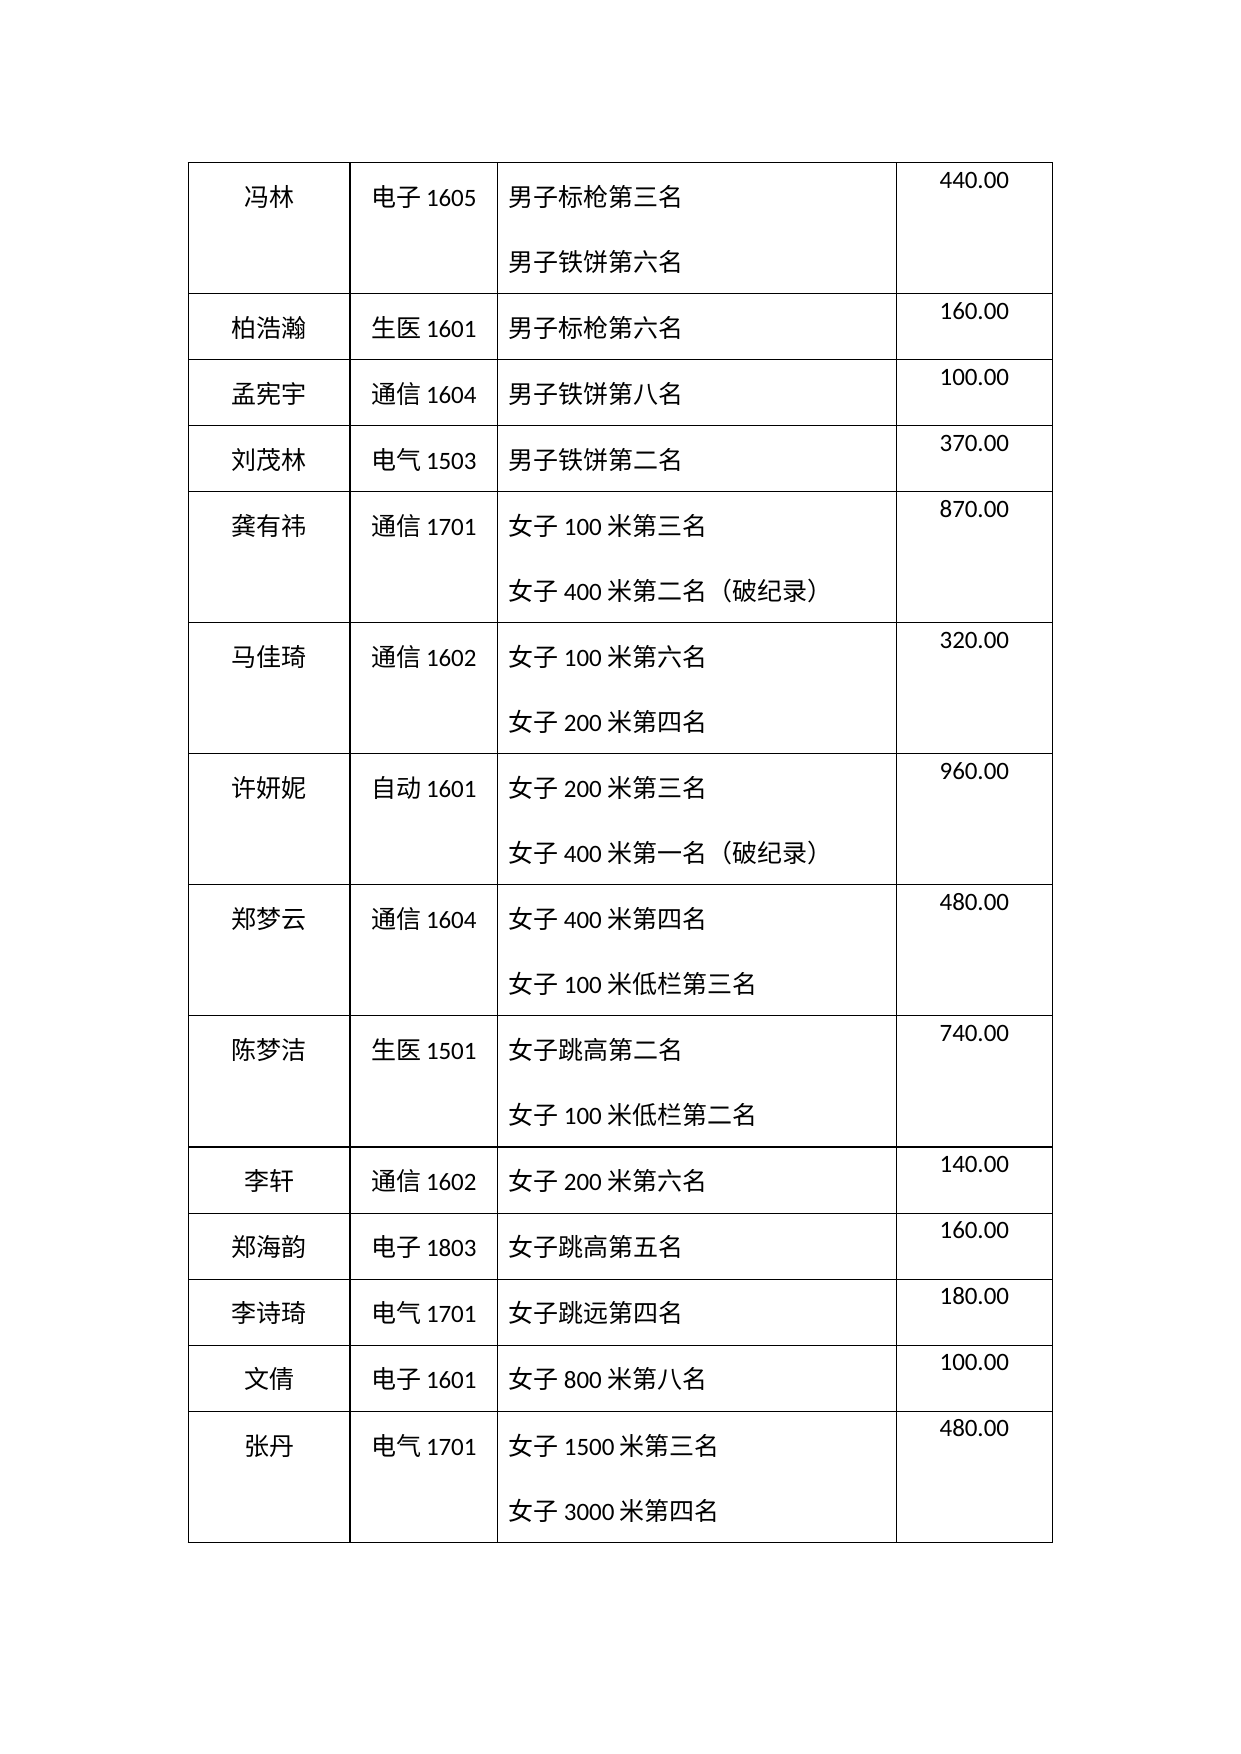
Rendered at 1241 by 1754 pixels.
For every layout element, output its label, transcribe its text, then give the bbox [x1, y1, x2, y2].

table_cell 女子跳远第四名 [498, 1280, 896, 1344]
table_cell 女子800米第八名 [498, 1346, 896, 1411]
table_cell 320.00 [897, 623, 1052, 753]
table_cell 电气1701 [351, 1280, 497, 1344]
table_cell 李轩 [189, 1148, 349, 1212]
table_cell 电子1601 [351, 1346, 497, 1411]
table_cell 男子铁饼第二名 [498, 426, 896, 491]
table_cell 100.00 [897, 1346, 1052, 1411]
table_cell 男子铁饼第八名 [498, 360, 896, 425]
table_cell 电子1803 [351, 1214, 497, 1278]
table_cell 自动1601 [351, 754, 497, 884]
table_cell 女子200米第六名 [498, 1148, 896, 1212]
table_cell 通信1602 [351, 623, 497, 753]
table_cell 柏浩瀚 [189, 294, 349, 359]
table_cell 100.00 [897, 360, 1052, 425]
table_cell 生医1601 [351, 294, 497, 359]
table_cell 740.00 [897, 1016, 1052, 1146]
table_cell 女子跳高第五名 [498, 1214, 896, 1278]
table_cell 电子1605 [351, 163, 497, 293]
table_cell 男子标枪第六名 [498, 294, 896, 359]
table_cell 480.00 [897, 1412, 1052, 1542]
table_cell 女子400米第四名 女子100米低栏第三名 [498, 885, 896, 1015]
table_cell 郑梦云 [189, 885, 349, 1015]
table_cell 通信1604 [351, 885, 497, 1015]
table_cell 生医1501 [351, 1016, 497, 1146]
table_cell 陈梦洁 [189, 1016, 349, 1146]
table_cell 通信1604 [351, 360, 497, 425]
table_cell 李诗琦 [189, 1280, 349, 1344]
table_cell 女子200米第三名 女子400米第一名（破纪录） [498, 754, 896, 884]
table_cell 960.00 [897, 754, 1052, 884]
table_cell 女子100米第六名 女子200米第四名 [498, 623, 896, 753]
table_cell 通信1602 [351, 1148, 497, 1212]
table_cell 370.00 [897, 426, 1052, 491]
table_cell 女子跳高第二名 女子100米低栏第二名 [498, 1016, 896, 1146]
table_cell 女子100米第三名 女子400米第二名（破纪录） [498, 492, 896, 622]
table_cell 孟宪宇 [189, 360, 349, 425]
table_cell 龚有祎 [189, 492, 349, 622]
table_cell 480.00 [897, 885, 1052, 1015]
table_cell 男子标枪第三名 男子铁饼第六名 [498, 163, 896, 293]
table_cell 张丹 [189, 1412, 349, 1542]
table_cell 电气1701 [351, 1412, 497, 1542]
table_cell 通信1701 [351, 492, 497, 622]
table_cell 冯林 [189, 163, 349, 293]
table_cell 870.00 [897, 492, 1052, 622]
table_cell 文倩 [189, 1346, 349, 1411]
table_cell 160.00 [897, 294, 1052, 359]
table_cell 440.00 [897, 163, 1052, 293]
table_cell 140.00 [897, 1148, 1052, 1212]
table_cell 郑海韵 [189, 1214, 349, 1278]
table_cell 电气1503 [351, 426, 497, 491]
table_cell 刘茂林 [189, 426, 349, 491]
table_cell 许妍妮 [189, 754, 349, 884]
table_cell 160.00 [897, 1214, 1052, 1278]
table_cell 180.00 [897, 1280, 1052, 1344]
table_cell 马佳琦 [189, 623, 349, 753]
table_cell 女子1500米第三名 女子3000米第四名 [498, 1412, 896, 1542]
